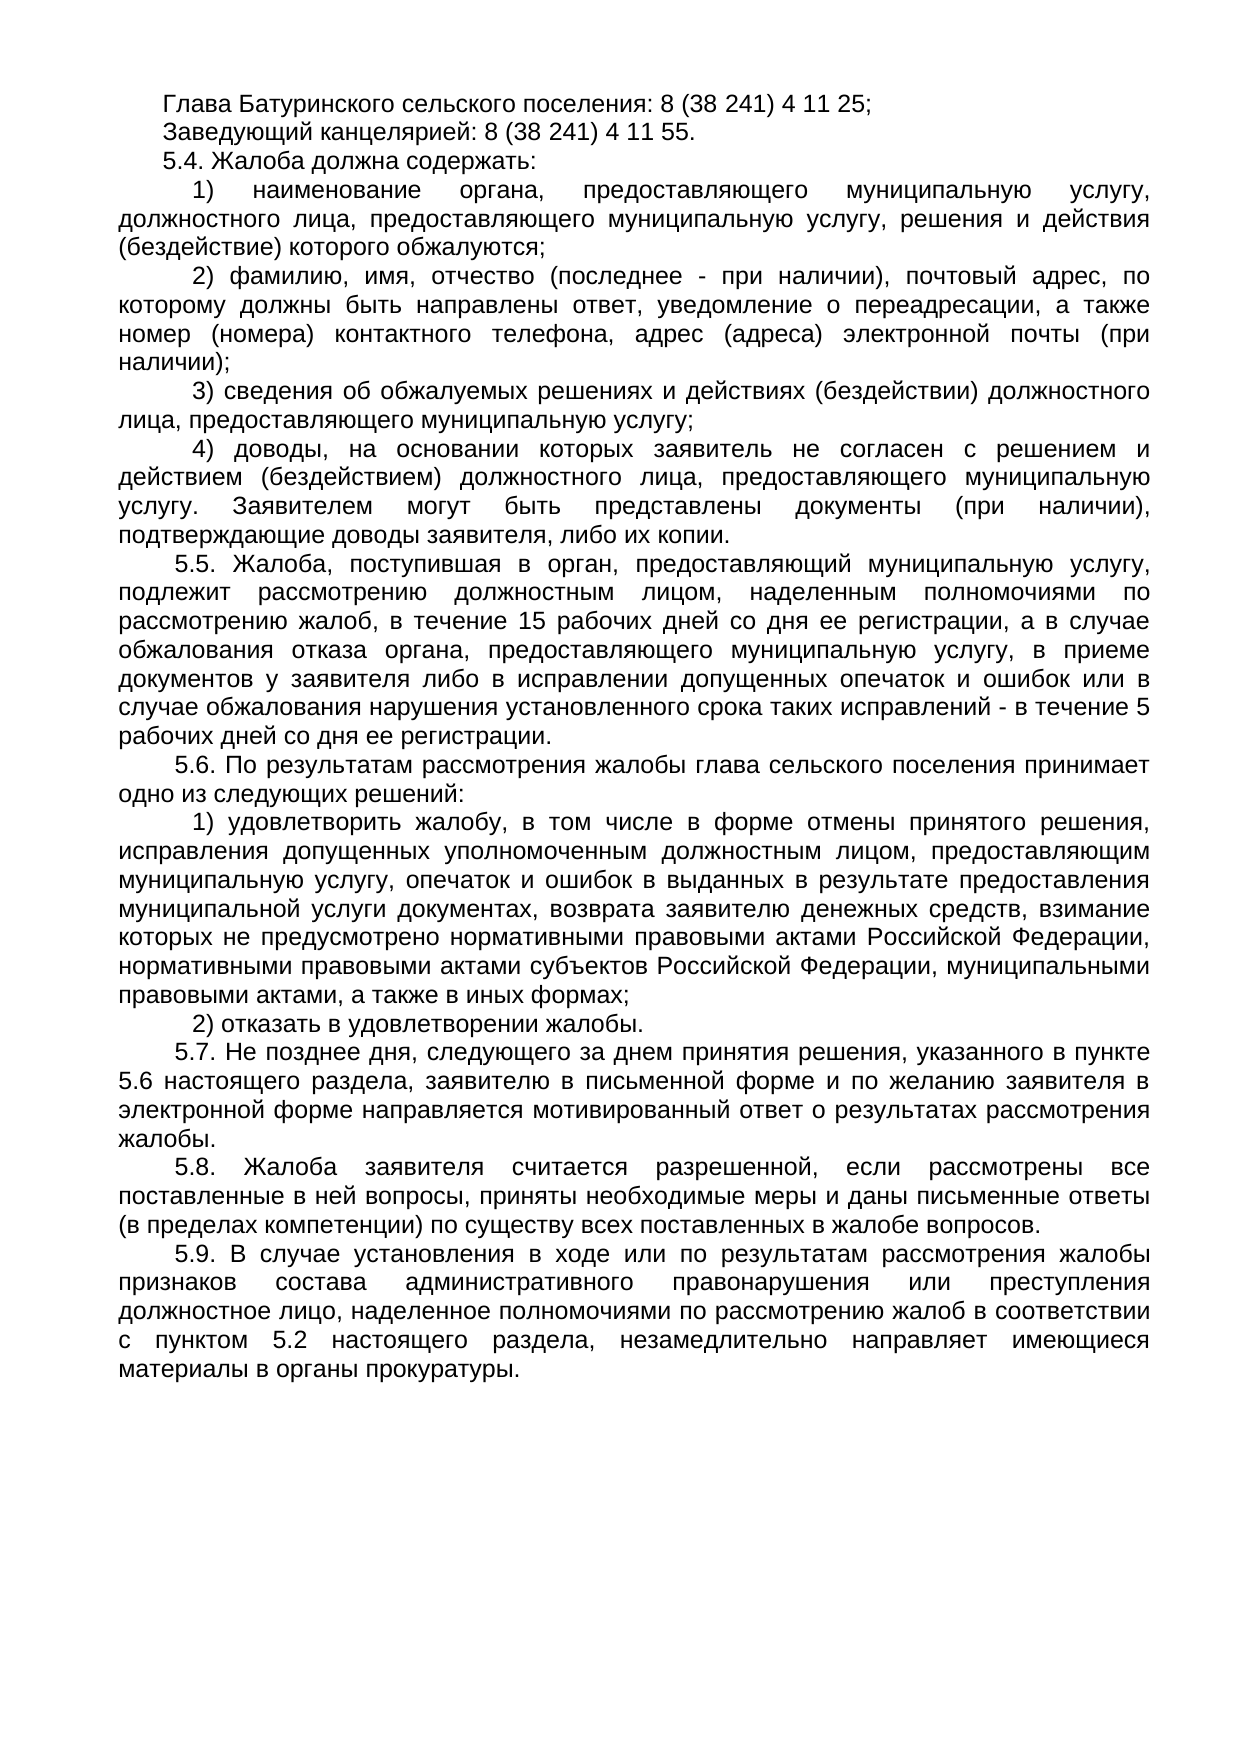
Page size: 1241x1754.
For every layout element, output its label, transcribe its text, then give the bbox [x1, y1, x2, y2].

text 2) фамилию, имя, отчество (последнее - при наличии), почтовый адрес, по которому должны быть направлены ответ, уведомление о переадресации, а также номер (номера) контактного телефона, адрес (адреса) электронной почты (при наличии); [118, 261, 1152, 376]
text 5.6. По результатам рассмотрения жалобы глава сельского поселения принимает одно из следующих решений: [118, 750, 1152, 807]
text 3) сведения об обжалуемых решениях и действиях (бездействии) должностного лица, предоставляющего муниципальную услугу; [118, 376, 1152, 434]
text 1) удовлетворить жалобу, в том числе в форме отмены принятого решения, исправления допущенных уполномоченным должностным лицом, предоставляющим муниципальную услугу, опечаток и ошибок в выданных в результате предоставления муниципальной услуги документах, возврата заявителю денежных средств, взимание которых не предусмотрено нормативными правовыми актами Российской Федерации, нормативными правовыми актами субъектов Российской Федерации, муниципальными правовыми актами, а также в иных формах; [118, 807, 1152, 1009]
text Заведующий канцелярией: 8 (38 241) 4 11 55. [118, 117, 1152, 146]
text 5.9. В случае установления в ходе или по результатам рассмотрения жалобы признаков состава административного правонарушения или преступления должностное лицо, наделенное полномочиями по рассмотрению жалоб в соответствии с пунктом 5.2 настоящего раздела, незамедлительно направляет имеющиеся материалы в органы прокуратуры. [118, 1239, 1152, 1382]
text 5.4. Жалоба должна содержать: [118, 146, 1152, 175]
text Глава Батуринского сельского поселения: 8 (38 241) 4 11 25; [118, 89, 1152, 117]
text 5.5. Жалоба, поступившая в орган, предоставляющий муниципальную услугу, подлежит рассмотрению должностным лицом, наделенным полномочиями по рассмотрению жалоб, в течение 15 рабочих дней со дня ее регистрации, а в случае обжалования отказа органа, предоставляющего муниципальную услугу, в приеме документов у заявителя либо в исправлении допущенных опечаток и ошибок или в случае обжалования нарушения установленного срока таких исправлений - в течение 5 рабочих дней со дня ее регистрации. [118, 549, 1152, 750]
text 5.8. Жалоба заявителя считается разрешенной, если рассмотрены все поставленные в ней вопросы, приняты необходимые меры и даны письменные ответы (в пределах компетенции) по существу всех поставленных в жалобе вопросов. [118, 1152, 1152, 1239]
text 4) доводы, на основании которых заявитель не согласен с решением и действием (бездействием) должностного лица, предоставляющего муниципальную услугу. Заявителем могут быть представлены документы (при наличии), подтверждающие доводы заявителя, либо их копии. [118, 434, 1152, 549]
text 5.7. Не позднее дня, следующего за днем принятия решения, указанного в пункте 5.6 настоящего раздела, заявителю в письменной форме и по желанию заявителя в электронной форме направляется мотивированный ответ о результатах рассмотрения жалобы. [118, 1037, 1152, 1152]
text 1) наименование органа, предоставляющего муниципальную услугу, должностного лица, предоставляющего муниципальную услугу, решения и действия (бездействие) которого обжалуются; [118, 175, 1152, 261]
text 2) отказать в удовлетворении жалобы. [118, 1009, 1152, 1037]
